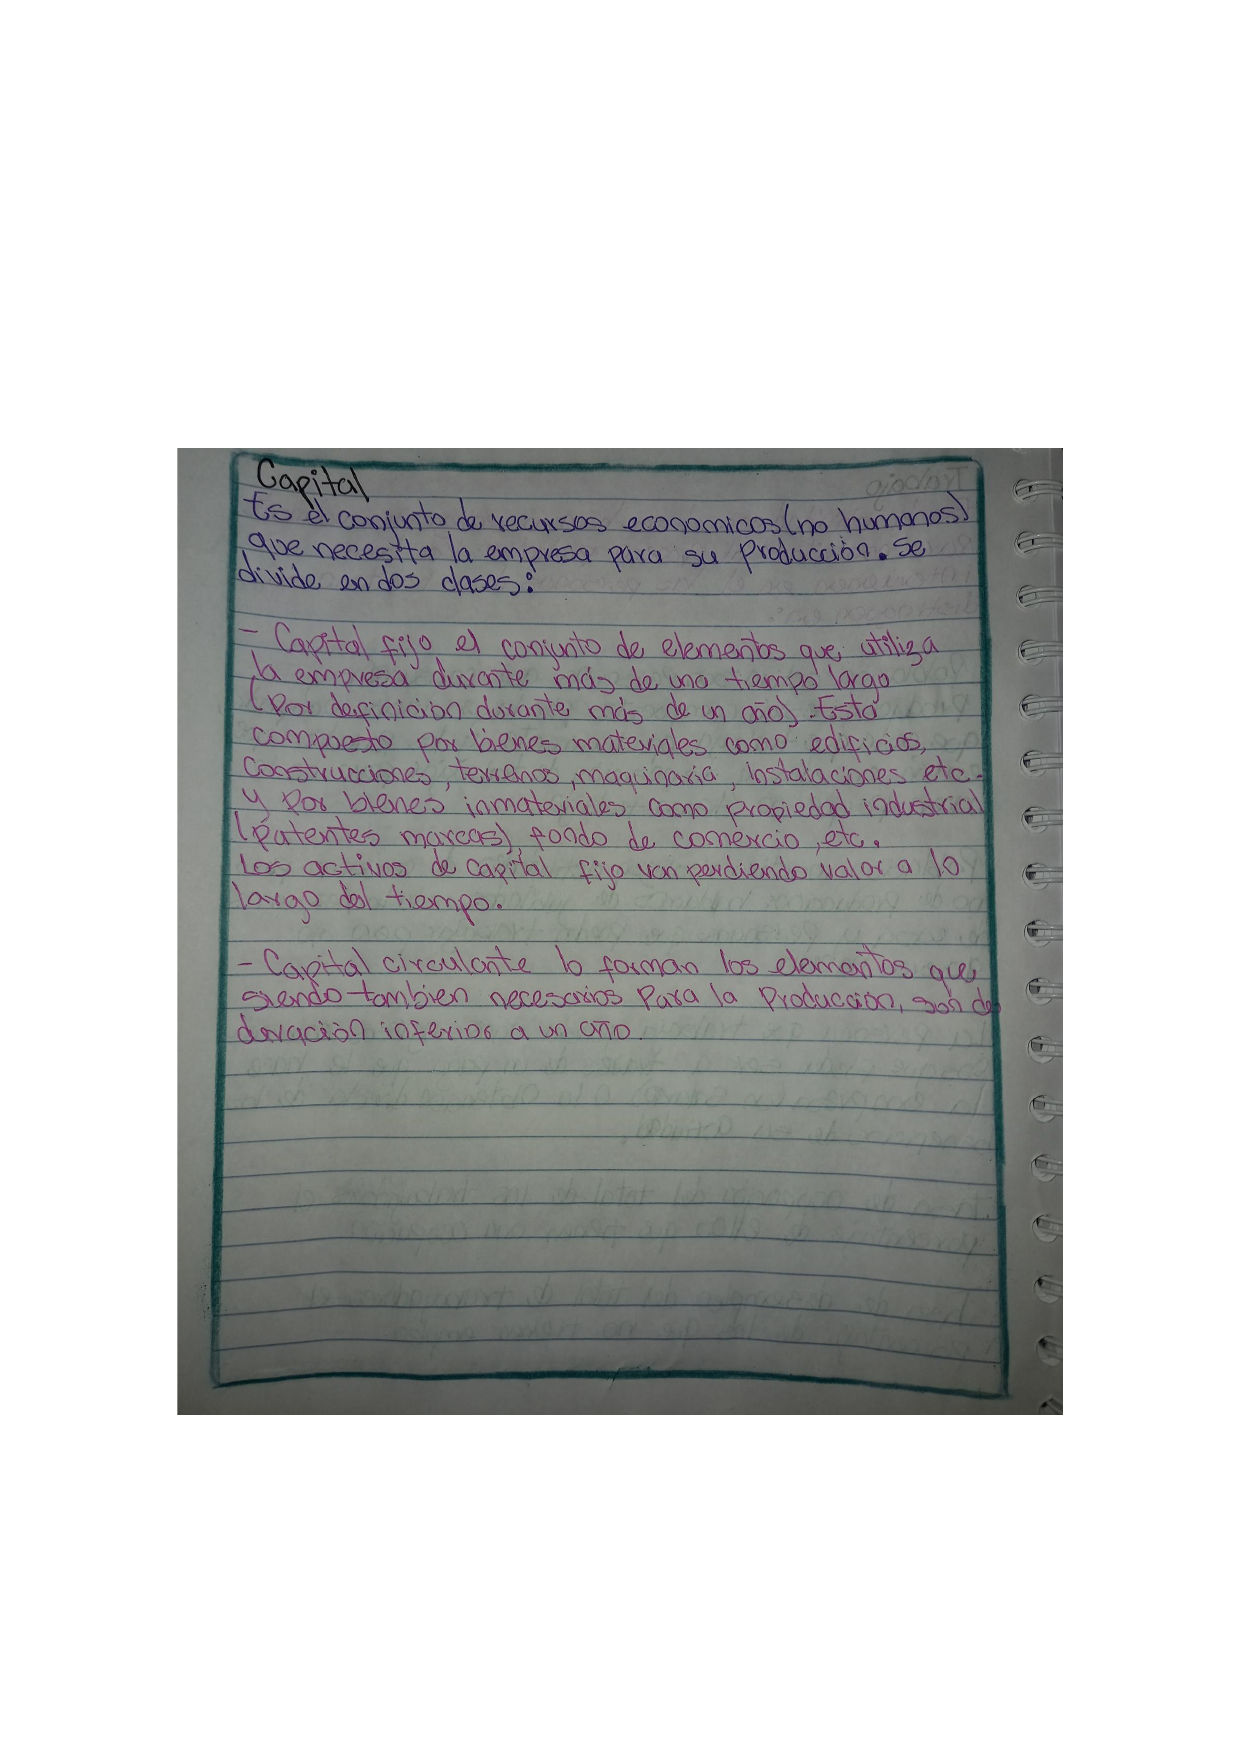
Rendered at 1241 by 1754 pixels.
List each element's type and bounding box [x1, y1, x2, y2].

picture [177, 448, 1063, 1415]
